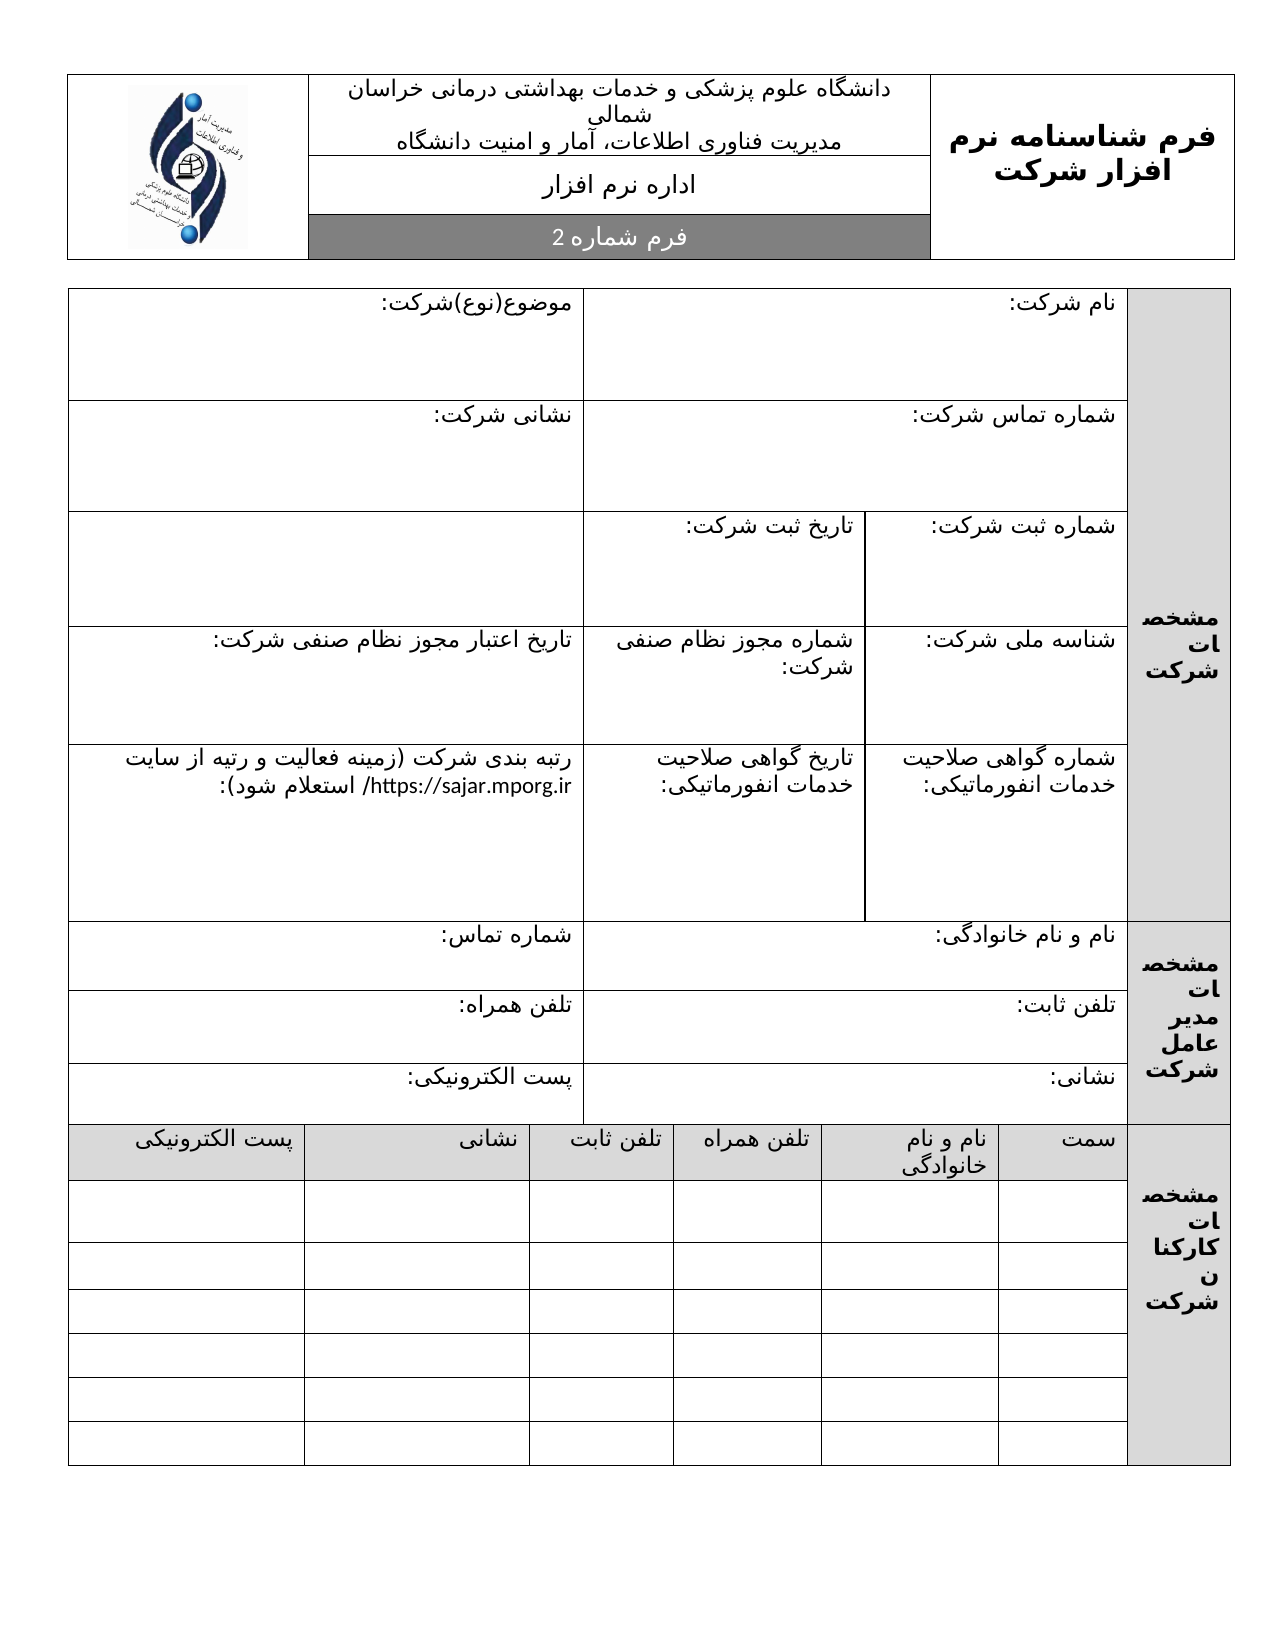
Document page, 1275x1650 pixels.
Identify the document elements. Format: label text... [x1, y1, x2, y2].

table_cell رتبه بندی شرکت (زمینه فعالیت و رتیه از سایتhttps://sajar.mporg.ir/ استعلام شود): [69, 745, 583, 921]
table_cell تلفن همراه: [69, 991, 583, 1062]
table_header موضوع(نوع)شرکت: [69, 289, 583, 400]
table_cell [822, 1181, 998, 1242]
table_cell [69, 1422, 304, 1465]
table_cell شماره گواهی صلاحیت خدمات انفورماتیکی: [866, 745, 1127, 921]
table_cell [999, 1243, 1127, 1289]
table_cell شناسه ملی شرکت: [866, 627, 1127, 743]
table_cell [69, 1290, 304, 1333]
table_cell تلفن ثابت: [584, 991, 1127, 1062]
table_cell [305, 1422, 529, 1465]
table_cell [530, 1290, 673, 1333]
table_cell [69, 1181, 304, 1242]
table_header مشخصات شرکت [1128, 289, 1230, 921]
table_cell مشخصات مدیر عامل شرکت [1128, 922, 1230, 1124]
table_cell [530, 1181, 673, 1242]
table_cell تلفن همراه [674, 1125, 821, 1180]
table_cell نشانی: [584, 1064, 1127, 1124]
table_cell [530, 1422, 673, 1465]
table_cell شماره تماس شرکت: [584, 401, 1127, 511]
table_cell پست الکترونیکی [69, 1125, 304, 1180]
table_cell [305, 1334, 529, 1377]
table_cell [69, 1334, 304, 1377]
table_cell تاریخ ثبت شرکت: [584, 512, 864, 626]
table_cell [305, 1243, 529, 1289]
table_cell [69, 1243, 304, 1289]
table_cell [530, 1334, 673, 1377]
table_cell شماره تماس: [69, 922, 583, 990]
table_cell سمت [999, 1125, 1127, 1180]
table_cell [822, 1290, 998, 1333]
table_cell [530, 1243, 673, 1289]
table_cell [999, 1181, 1127, 1242]
table_cell تلفن ثابت [530, 1125, 673, 1180]
table_cell [69, 1378, 304, 1421]
table_cell [999, 1378, 1127, 1421]
picture [127, 85, 249, 249]
table_cell شماره ثبت شرکت: [866, 512, 1127, 626]
table_cell پست الکترونیکی: [69, 1064, 583, 1124]
table_cell [822, 1422, 998, 1465]
table_cell [822, 1378, 998, 1421]
table_cell [674, 1181, 821, 1242]
table_cell [674, 1243, 821, 1289]
table_header نام شرکت: [584, 289, 1127, 400]
table_cell [674, 1378, 821, 1421]
table_cell [822, 1243, 998, 1289]
table_cell نشانی شرکت: [69, 401, 583, 511]
table_cell [822, 1334, 998, 1377]
table_cell [305, 1181, 529, 1242]
table_cell [305, 1290, 529, 1333]
table_cell [674, 1422, 821, 1465]
table_cell [674, 1290, 821, 1333]
table_cell شماره مجوز نظام صنفی شرکت: [584, 627, 864, 743]
table_cell [999, 1290, 1127, 1333]
table_cell [999, 1422, 1127, 1465]
table_cell نام و نام خانوادگی: [584, 922, 1127, 990]
table_cell نشانی [305, 1125, 529, 1180]
table_cell [69, 512, 583, 626]
table_cell [305, 1378, 529, 1421]
table_cell [674, 1334, 821, 1377]
table_cell مشخصات کارکنان شرکت [1128, 1125, 1230, 1465]
table_cell [999, 1334, 1127, 1377]
table_cell تاریخ اعتبار مجوز نظام صنفی شرکت: [69, 627, 583, 743]
table_cell تاریخ گواهی صلاحیت خدمات انفورماتیکی: [584, 745, 864, 921]
table_cell [530, 1378, 673, 1421]
table_cell نام و نام خانوادگی [822, 1125, 998, 1180]
